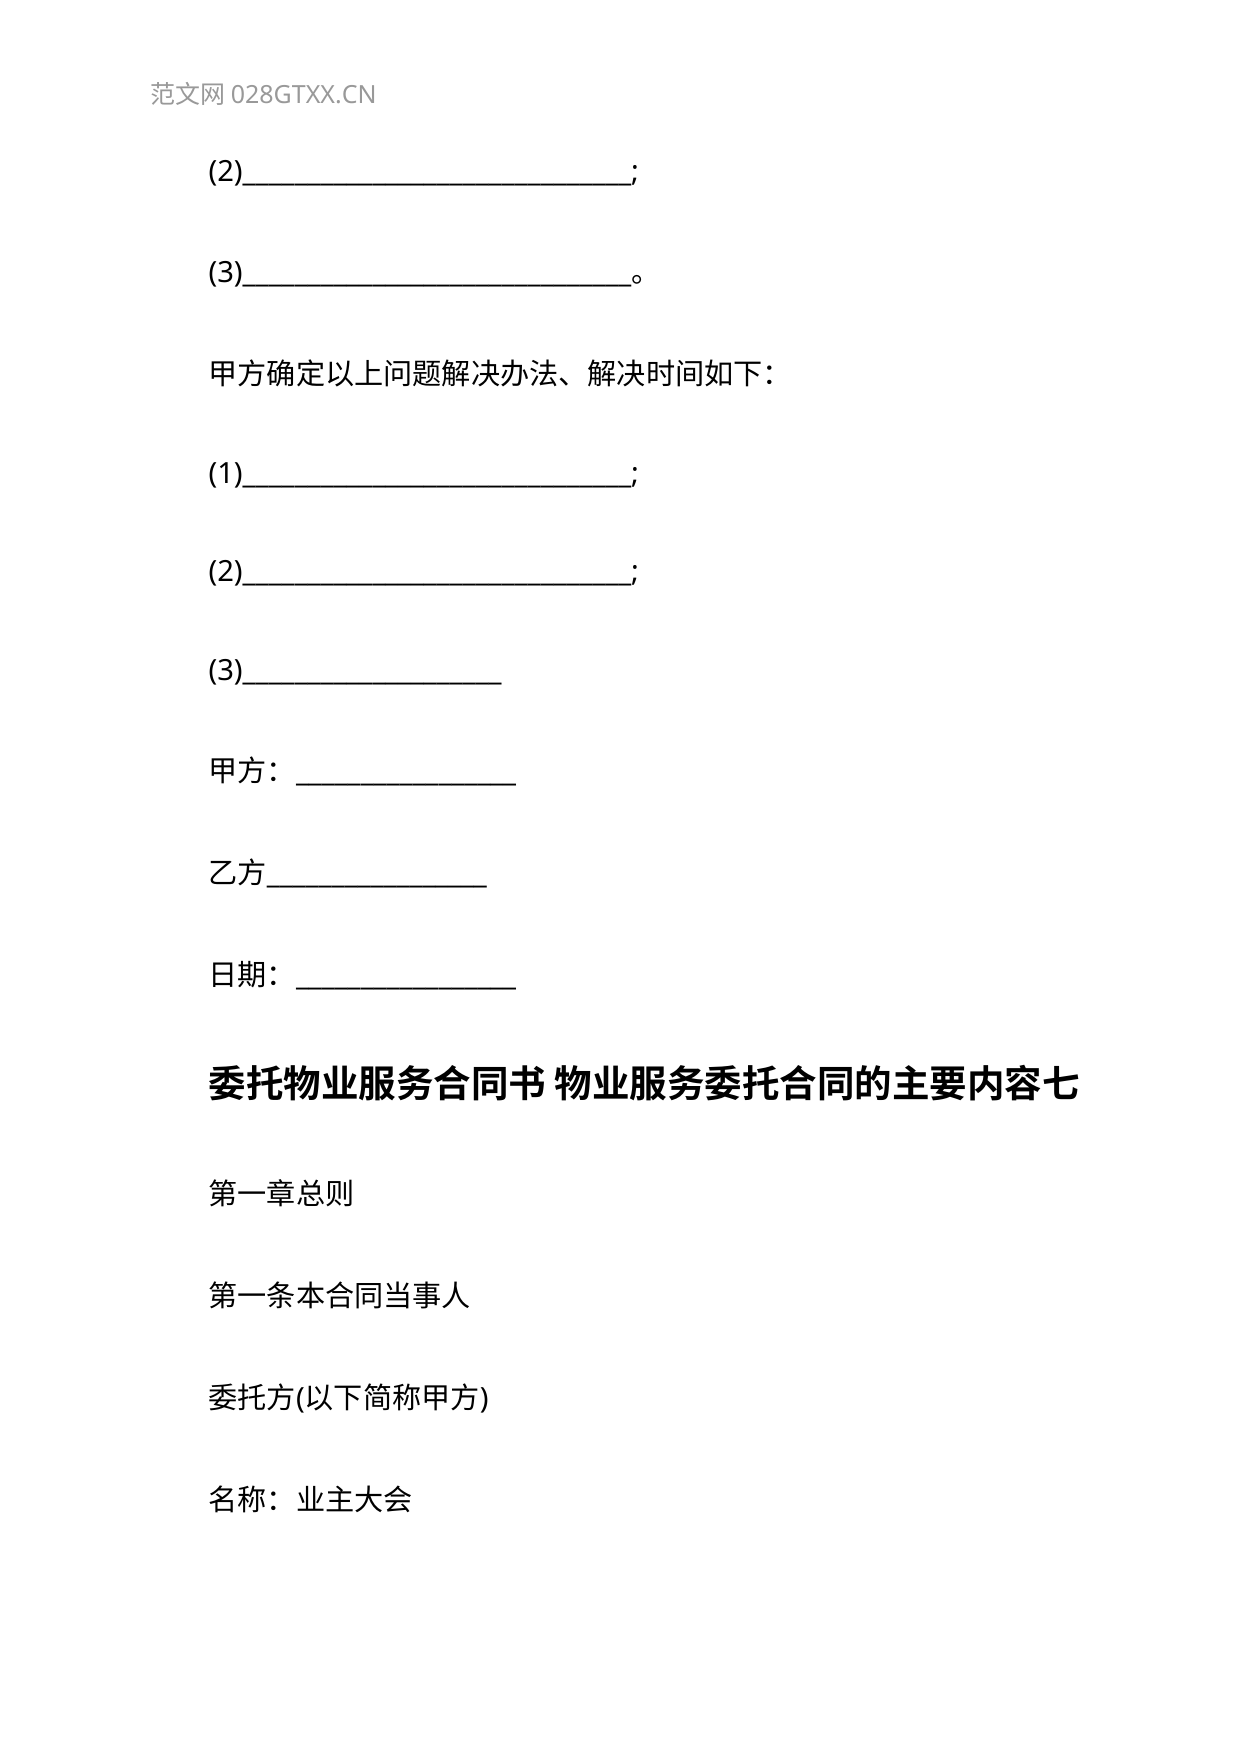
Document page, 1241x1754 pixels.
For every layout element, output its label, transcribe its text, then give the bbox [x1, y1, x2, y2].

text (2)______________________________; [150, 551, 1090, 590]
text (2)______________________________; [150, 150, 1090, 190]
text 乙方_________________ [150, 849, 1090, 892]
text (3)______________________________。 [150, 248, 1090, 291]
text (3)____________________ [150, 649, 1090, 689]
text (1)______________________________; [150, 452, 1090, 492]
text 名称：业主大会 [150, 1476, 1090, 1519]
text 甲方：_________________ [150, 747, 1090, 790]
text 第一条本合同当事人 [150, 1273, 1090, 1315]
text 甲方确定以上问题解决办法、解决时间如下： [150, 350, 1090, 393]
text 日期：_________________ [150, 951, 1090, 994]
text 委托物业服务合同书 物业服务委托合同的主要内容七 [150, 1053, 1090, 1108]
text 委托方(以下简称甲方) [150, 1374, 1090, 1417]
text 第一章总则 [150, 1171, 1090, 1213]
